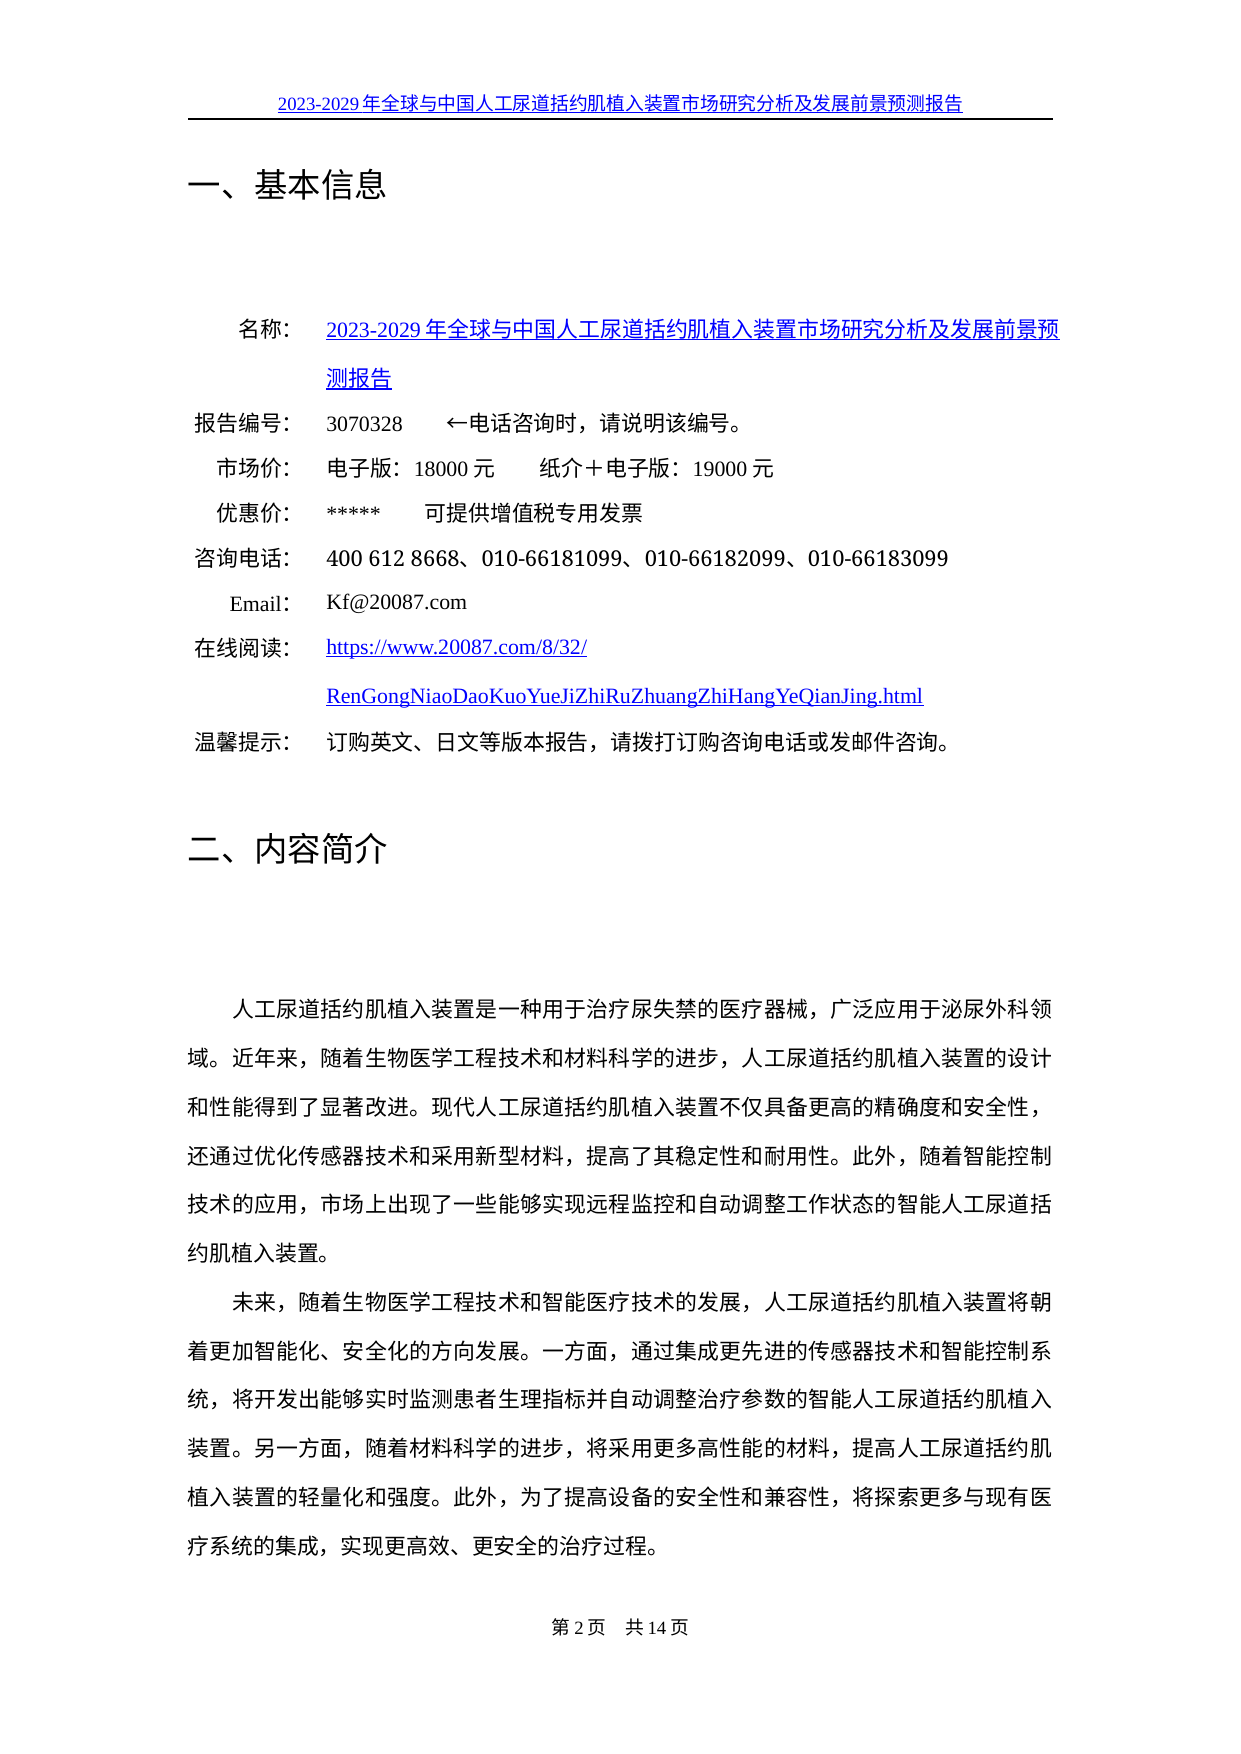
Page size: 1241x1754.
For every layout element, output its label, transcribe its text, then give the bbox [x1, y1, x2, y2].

table_cell 400 612 8668、010-66181099、010-66182099、010-66183099 [315, 540, 1073, 585]
table_cell 优惠价： [167, 495, 315, 540]
table_cell 咨询电话： [167, 540, 315, 585]
table_cell 温馨提示： [167, 724, 315, 769]
table_cell 电子版：18000 元 纸介＋电子版：19000 元 [315, 450, 1073, 495]
table_cell 3070328 ←电话咨询时，请说明该编号。 [315, 405, 1073, 450]
table_cell Kf@20087.com [315, 585, 1073, 630]
table_cell 市场价： [167, 450, 315, 495]
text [187, 992, 1053, 1561]
title 一、基本信息 [187, 150, 1053, 215]
title 二、内容简介 [187, 814, 1053, 879]
table_cell [315, 630, 1073, 724]
table_cell ***** 可提供增值税专用发票 [315, 495, 1073, 540]
table_header 2023-2029年全球与中国人工尿道括约肌植入装置市场研究分析及发展前景预测报告 [315, 312, 1073, 405]
table_cell 在线阅读： [167, 630, 315, 724]
table_cell 订购英文、日文等版本报告，请拨打订购咨询电话或发邮件咨询。 [315, 724, 1073, 769]
table_cell Email： [167, 585, 315, 630]
table_cell 报告编号： [167, 405, 315, 450]
table_header 名称： [167, 312, 315, 405]
